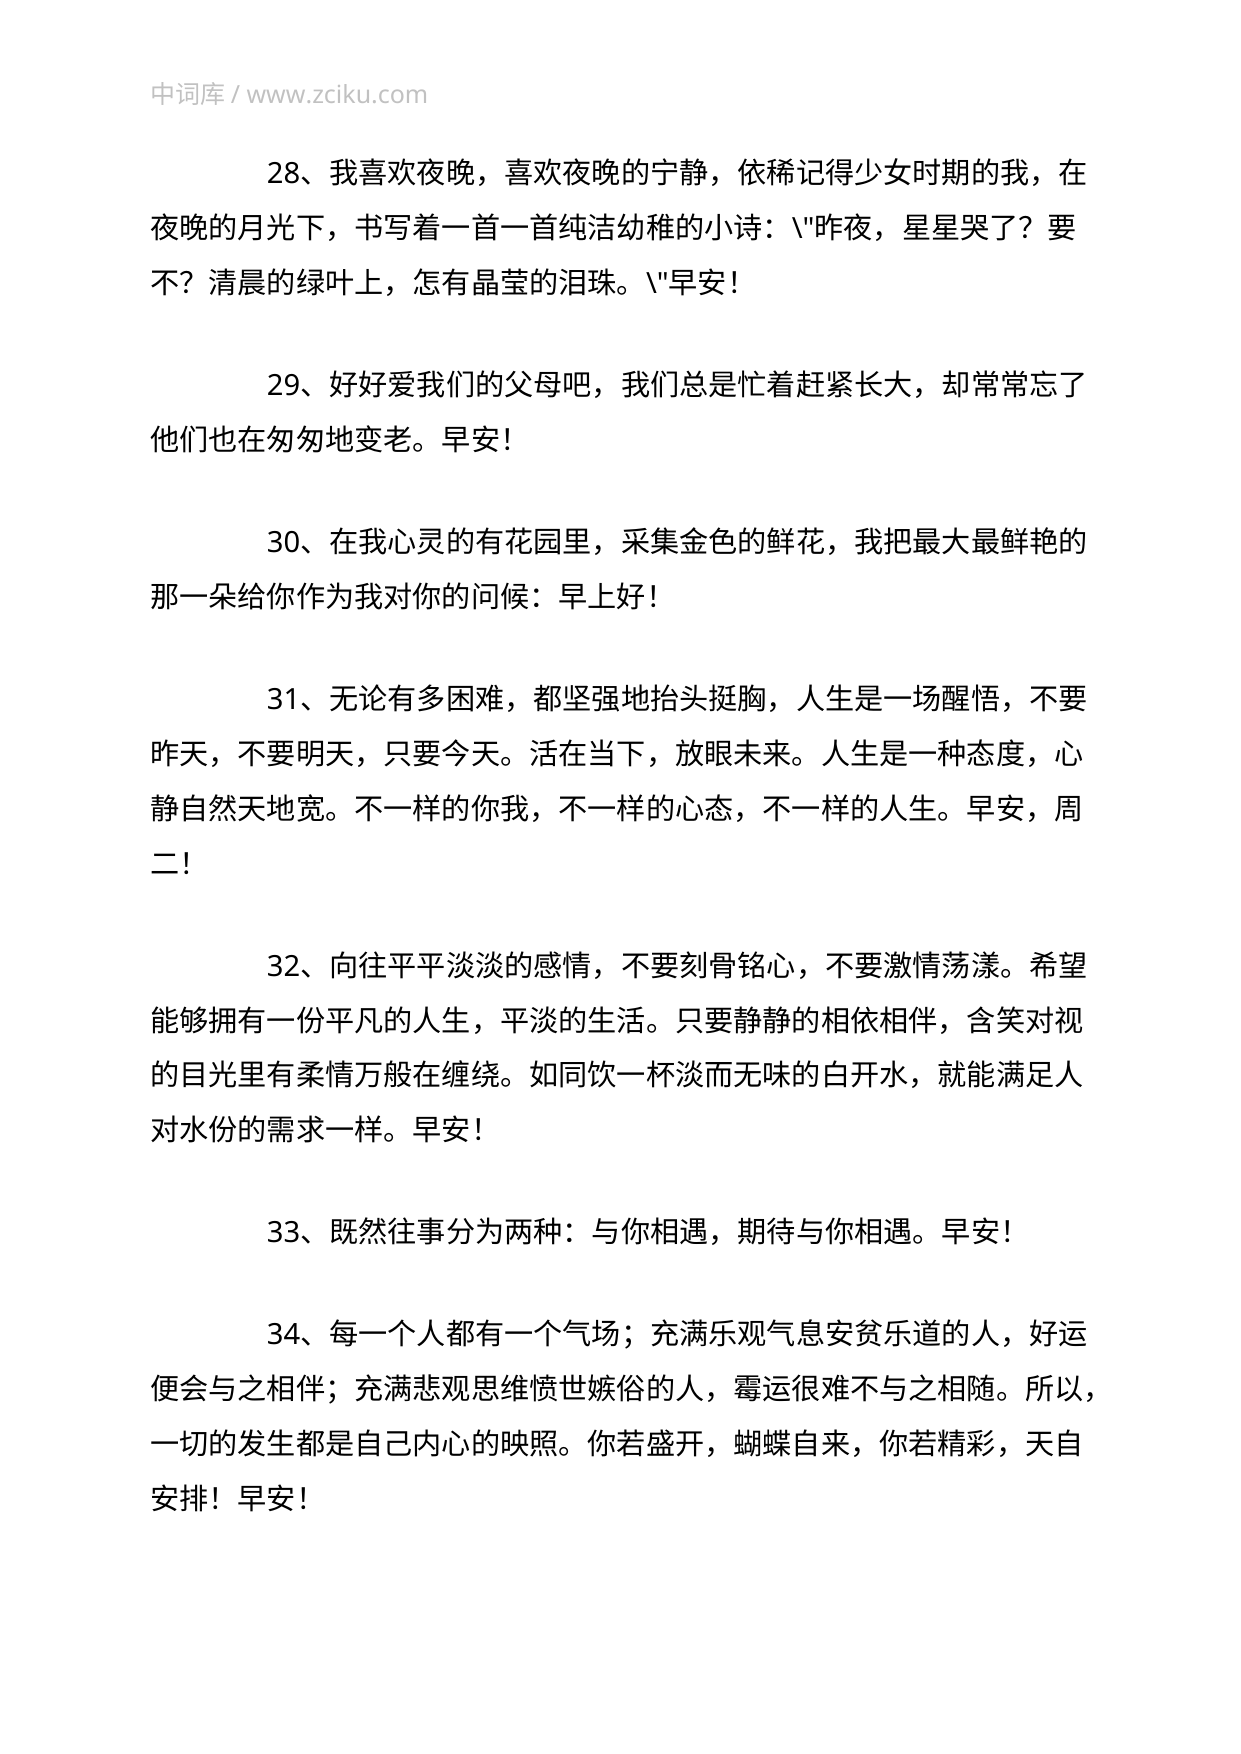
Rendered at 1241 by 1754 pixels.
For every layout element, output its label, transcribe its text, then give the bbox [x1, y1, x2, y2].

text 34、每一个人都有一个气场；充满乐观气息安贫乐道的人，好运便会与之相伴；充满悲观思维愤世嫉俗的人，霉运很难不与之相随。所以，一切的发生都是自己内心的映照。你若盛开，蝴蝶自来，你若精彩，天自安排！早安！ [150, 1311, 1090, 1518]
text 30、在我心灵的有花园里，采集金色的鲜花，我把最大最鲜艳的那一朵给你作为我对你的问候：早上好！ [150, 519, 1090, 616]
text 29、好好爱我们的父母吧，我们总是忙着赶紧长大，却常常忘了他们也在匆匆地变老。早安！ [150, 362, 1090, 459]
text 31、无论有多困难，都坚强地抬头挺胸，人生是一场醒悟，不要昨天，不要明天，只要今天。活在当下，放眼未来。人生是一种态度，心静自然天地宽。不一样的你我，不一样的心态，不一样的人生。早安，周二！ [150, 676, 1090, 883]
text 33、既然往事分为两种：与你相遇，期待与你相遇。早安！ [150, 1209, 1090, 1251]
text 32、向往平平淡淡的感情，不要刻骨铭心，不要激情荡漾。希望能够拥有一份平凡的人生，平淡的生活。只要静静的相依相伴，含笑对视的目光里有柔情万般在缠绕。如同饮一杯淡而无味的白开水，就能满足人对水份的需求一样。早安！ [150, 942, 1090, 1149]
text 28、我喜欢夜晚，喜欢夜晚的宁静，依稀记得少女时期的我，在夜晚的月光下，书写着一首一首纯洁幼稚的小诗：\"昨夜，星星哭了？要不？清晨的绿叶上，怎有晶莹的泪珠。\"早安！ [150, 150, 1090, 302]
